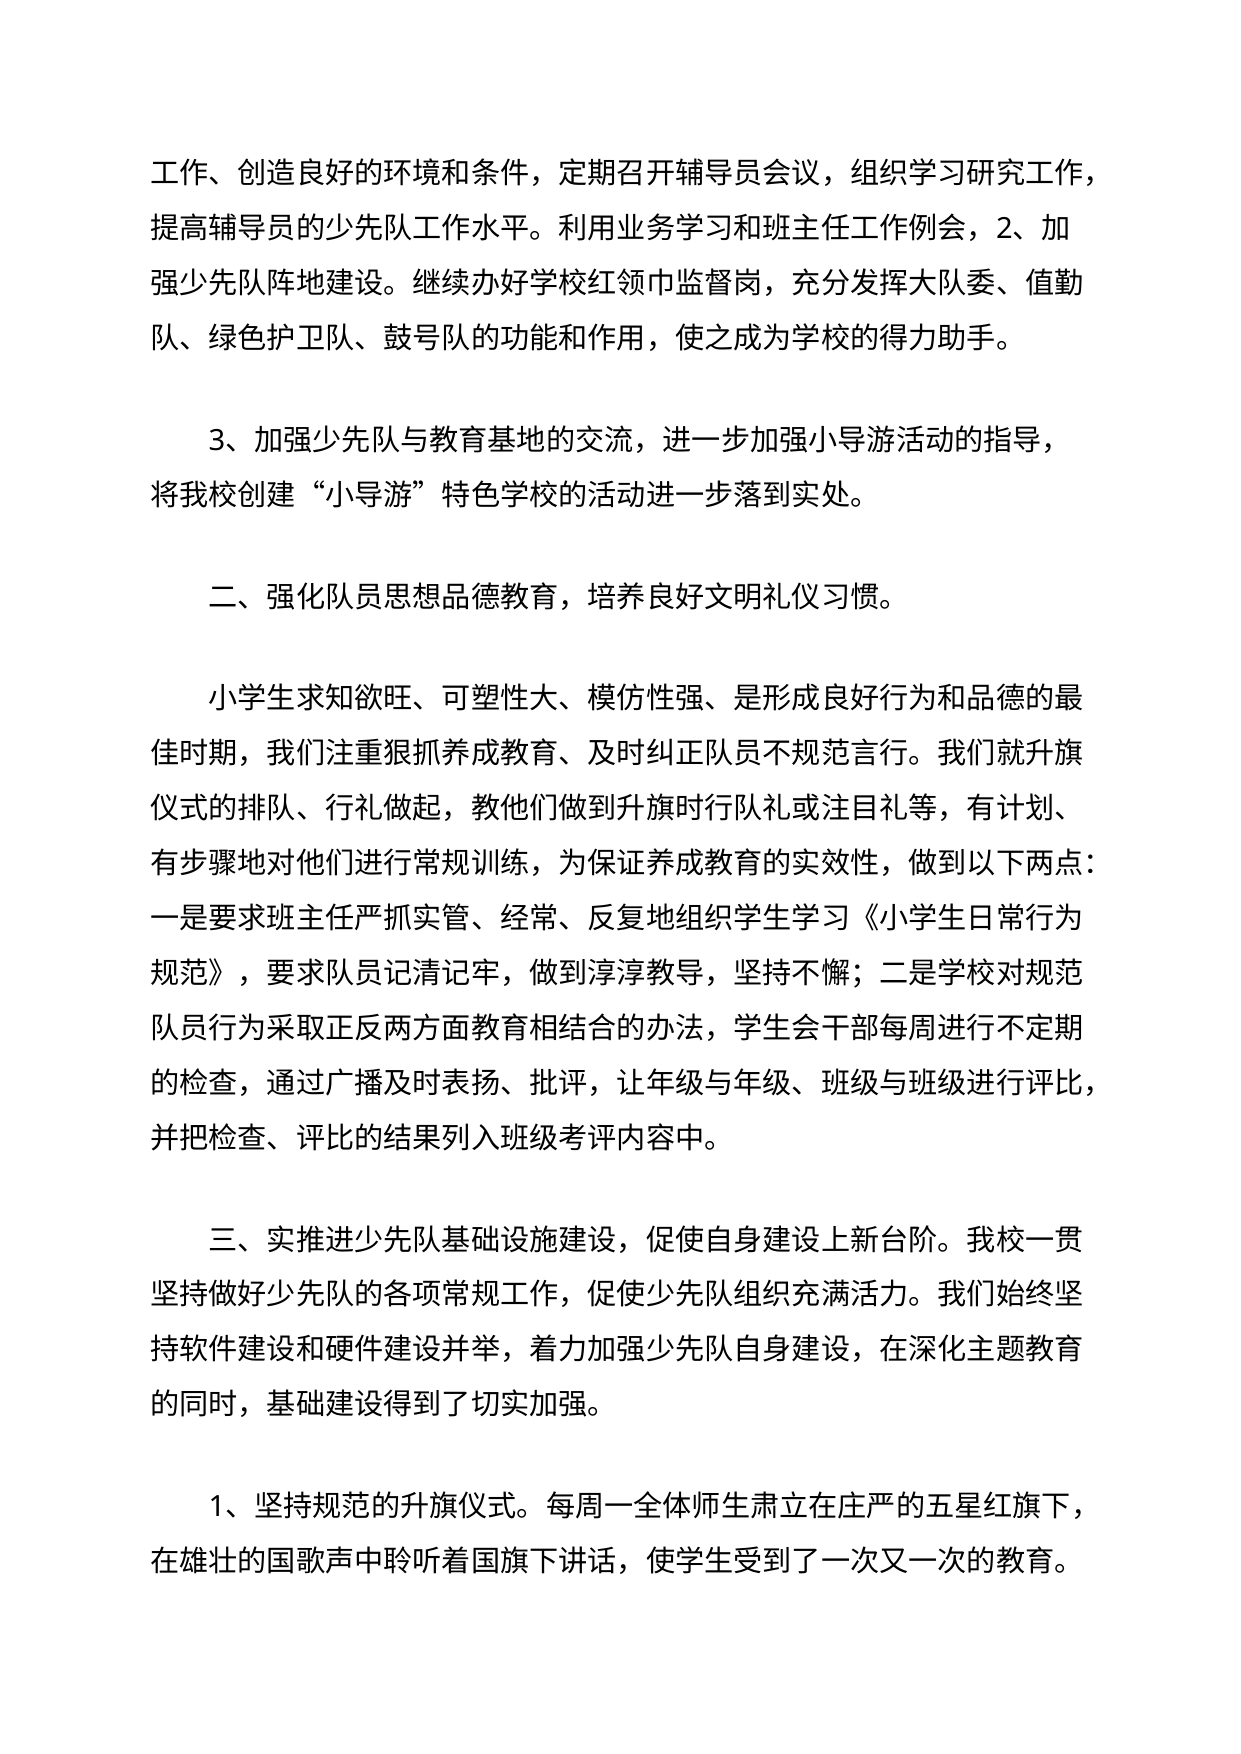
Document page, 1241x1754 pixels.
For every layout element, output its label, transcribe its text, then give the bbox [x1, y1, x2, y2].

text 3、加强少先队与教育基地的交流，进一步加强小导游活动的指导，将我校创建“小导游”特色学校的活动进一步落到实处。 [150, 417, 1090, 514]
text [150, 150, 1090, 357]
text 1、坚持规范的升旗仪式。每周一全体师生肃立在庄严的五星红旗下，在雄壮的国歌声中聆听着国旗下讲话，使学生受到了一次又一次的教育。 [150, 1482, 1090, 1580]
text 三、实推进少先队基础设施建设，促使自身建设上新台阶。我校一贯坚持做好少先队的各项常规工作，促使少先队组织充满活力。我们始终坚持软件建设和硬件建设并举，着力加强少先队自身建设，在深化主题教育的同时，基础建设得到了切实加强。 [150, 1216, 1090, 1423]
text 二、强化队员思想品德教育，培养良好文明礼仪习惯。 [150, 573, 1090, 616]
text 小学生求知欲旺、可塑性大、模仿性强、是形成良好行为和品德的最佳时期，我们注重狠抓养成教育、及时纠正队员不规范言行。我们就升旗仪式的排队、行礼做起，教他们做到升旗时行队礼或注目礼等，有计划、有步骤地对他们进行常规训练，为保证养成教育的实效性，做到以下两点：一是要求班主任严抓实管、经常、反复地组织学生学习《小学生日常行为规范》，要求队员记清记牢，做到淳淳教导，坚持不懈；二是学校对规范队员行为采取正反两方面教育相结合的办法，学生会干部每周进行不定期的检查，通过广播及时表扬、批评，让年级与年级、班级与班级进行评比，并把检查、评比的结果列入班级考评内容中。 [150, 675, 1090, 1157]
